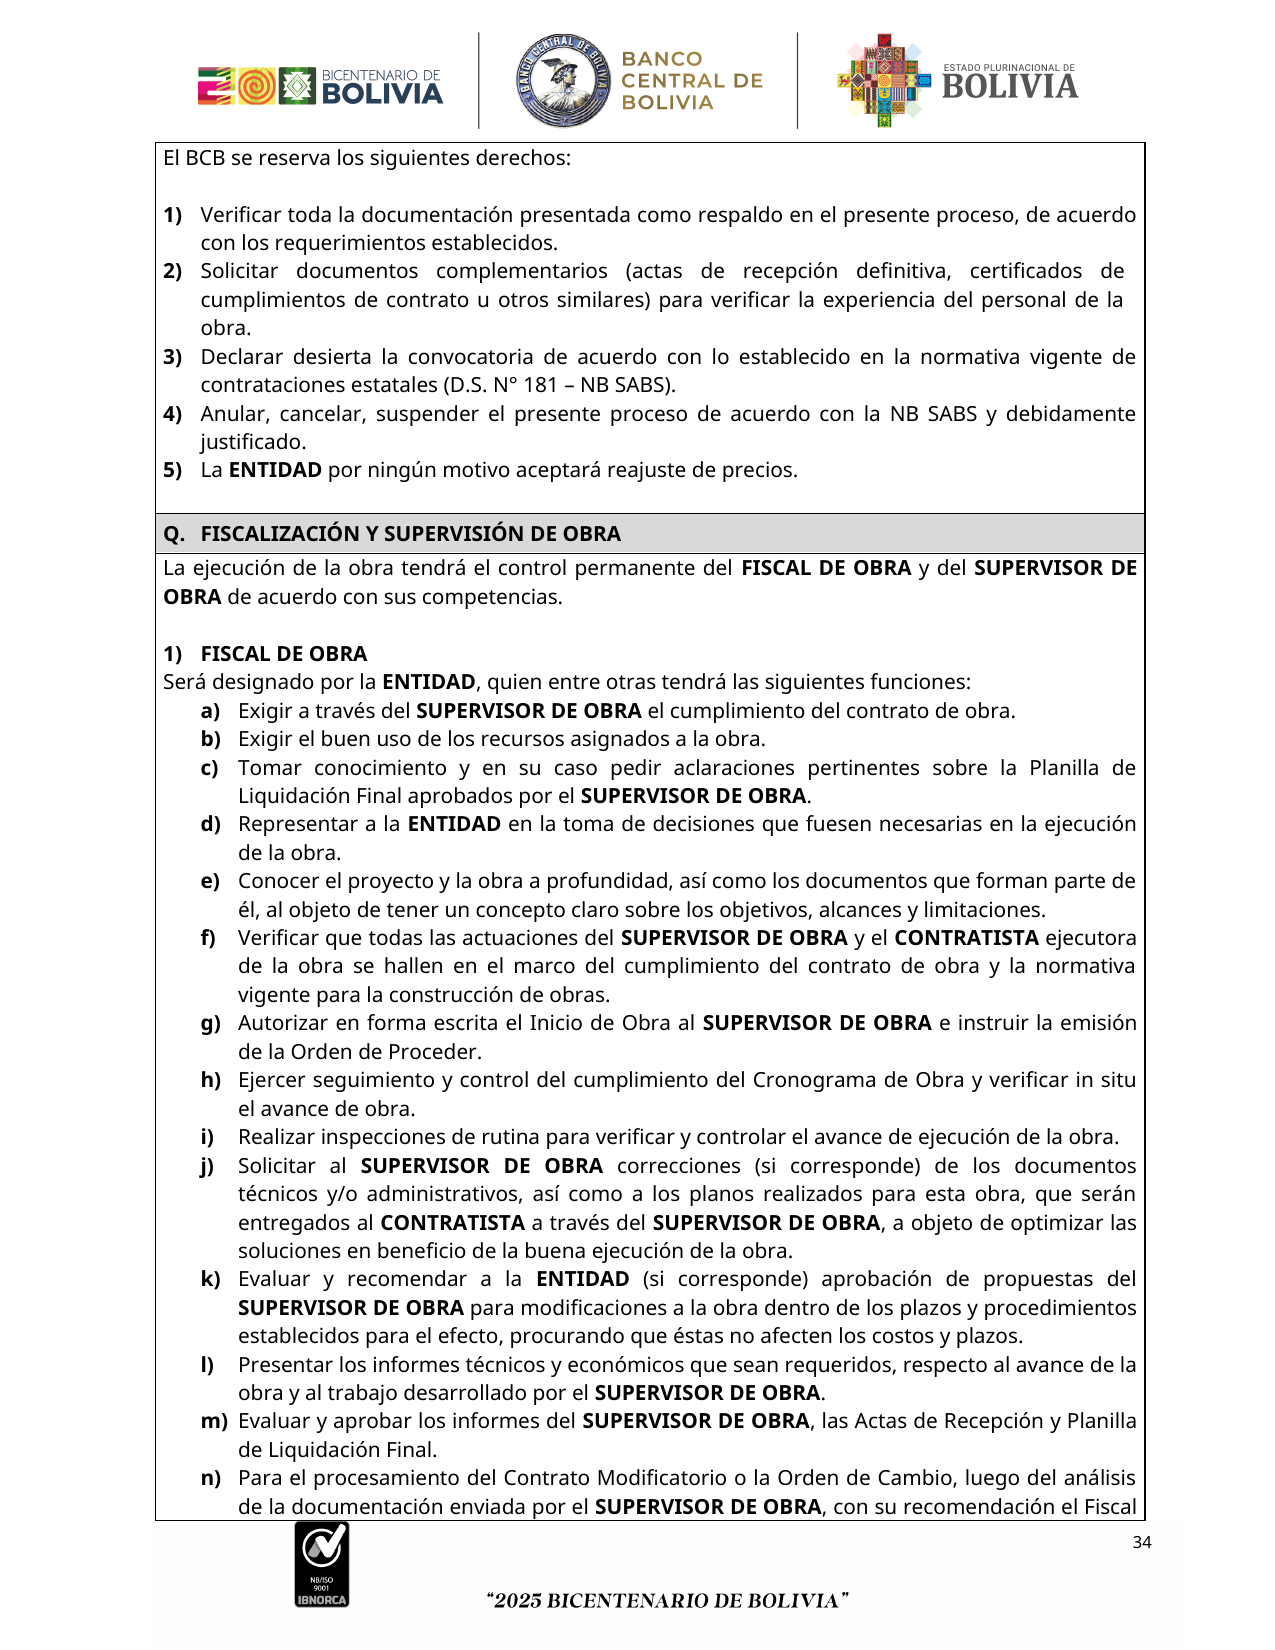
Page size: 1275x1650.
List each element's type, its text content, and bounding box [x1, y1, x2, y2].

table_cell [156, 554, 1144, 1520]
picture [0, 16, 1275, 132]
picture [147, 1518, 1185, 1650]
table_cell FISCALIZACIÓN Y SUPERVISIÓN DE OBRA [156, 514, 1144, 552]
table_cell El BCB se reserva los siguientes derechos: Verificar toda la documentación presentada como respaldo en el presente proceso, de acuerdo con los requerimientos establecidos. Solicitar documentos complementarios (actas de recepción definitiva, certificados de cumplimientos de contrato u otros similares) para verificar la experiencia del personal de la obra. Declarar desierta la convocatoria de acuerdo con lo establecido en la normativa vigente de contrataciones estatales (D.S. N° 181 – NB SABS). Anular, cancelar, suspender el presente proceso de acuerdo con la NB SABS y debidamente justificado. La ENTIDAD por ningún motivo aceptará reajuste de precios. [156, 143, 1144, 512]
